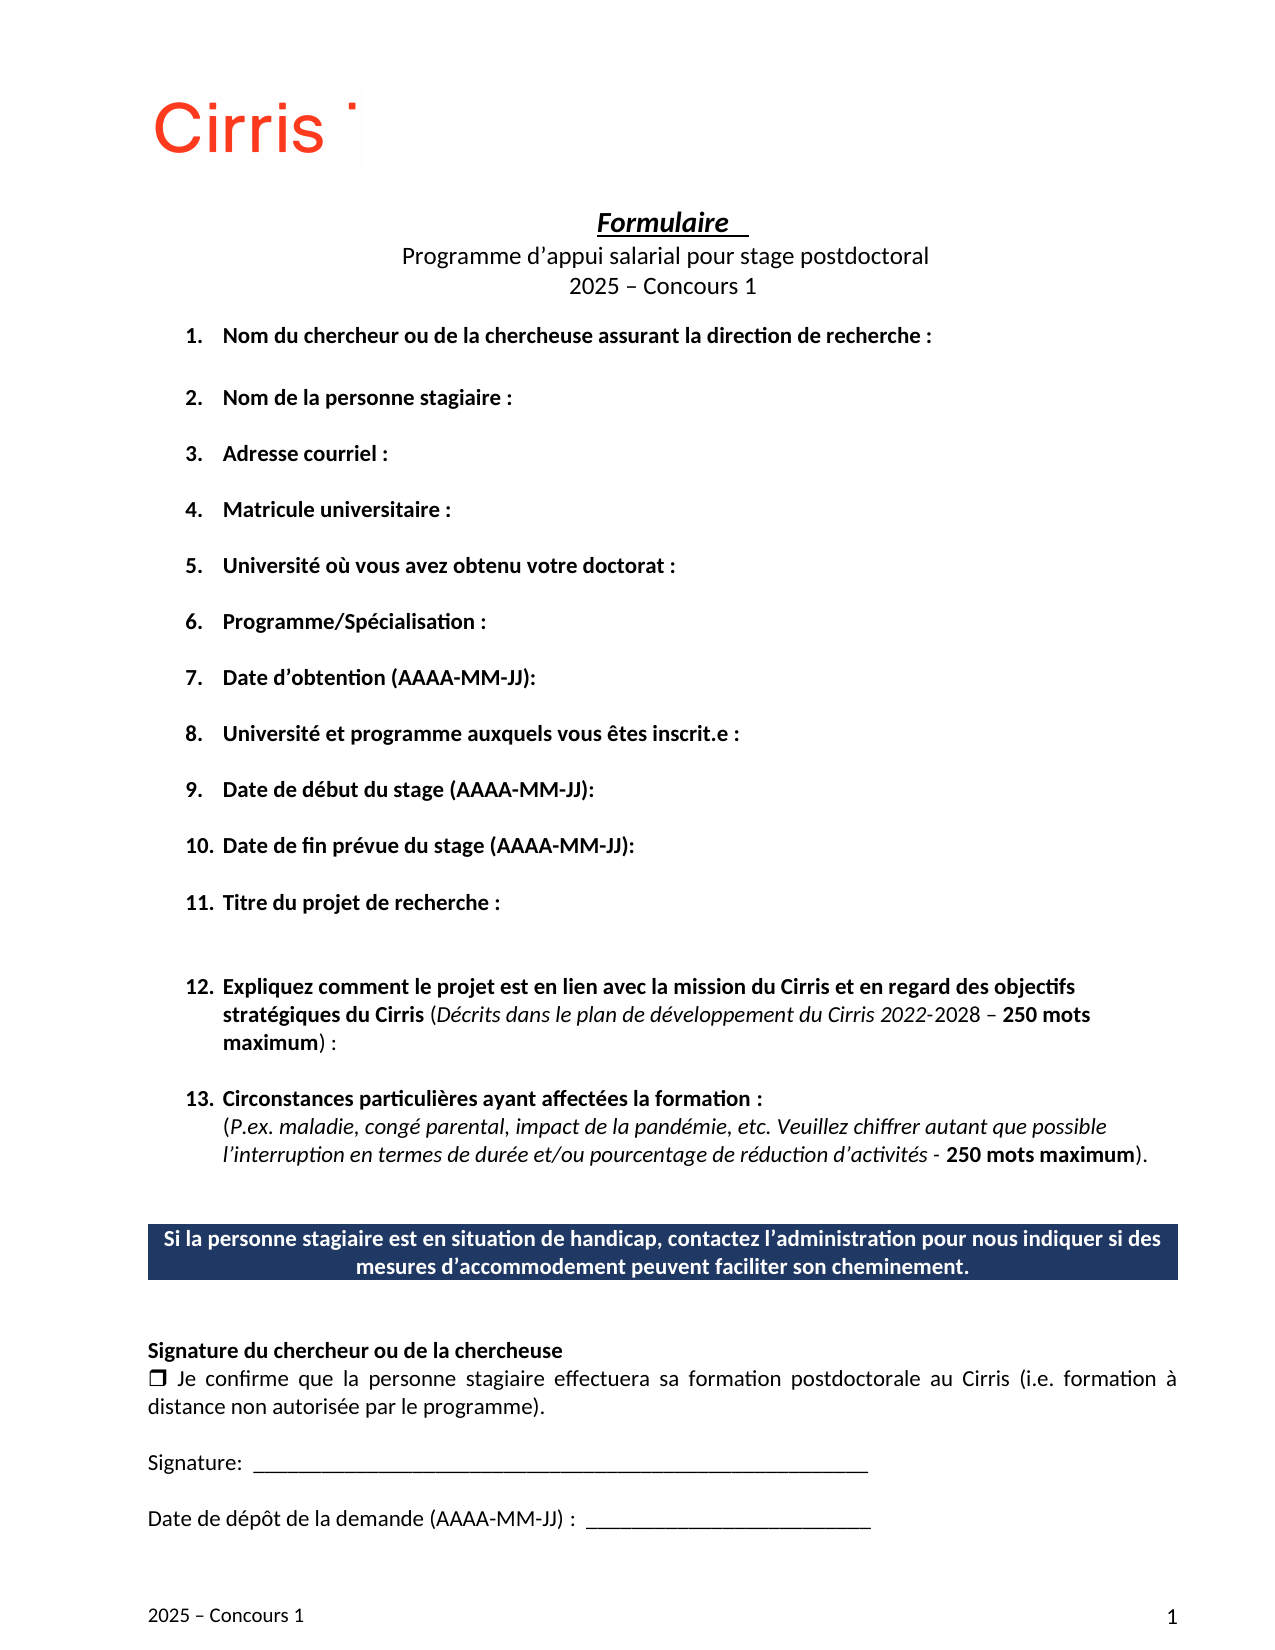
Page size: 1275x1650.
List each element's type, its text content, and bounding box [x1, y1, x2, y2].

text Je confirme que la personne stagiaire effectuera sa formation postdoctorale au Cirris (i.e. formation à distance non autorisée par le programme). [148, 1364, 1179, 1420]
list Nom de la personne stagiaire : [185, 383, 1178, 411]
list Date d’obtention (AAAA-MM-JJ): [185, 663, 1178, 692]
text Formulaire [148, 204, 1178, 240]
subtitle Date de dépôt de la demande (AAAA-MM-JJ) : _________________________ [148, 1504, 1204, 1532]
list Titre du projet de recherche : [185, 888, 1178, 916]
list Date de début du stage (AAAA-MM-JJ): [185, 776, 1178, 804]
list Matricule universitaire : [185, 495, 1178, 523]
list Adresse courriel : [185, 439, 1178, 467]
list (P.ex. maladie, congé parental, impact de la pandémie, etc. Veuillez chiffrer autant que possible l’interruption en termes de durée et/ou pourcentage de réduction d’activités - 250 mots maximum). [223, 1112, 1179, 1168]
list Expliquez comment le projet est en lien avec la mission du Cirris et en regard des objectifs stratégiques du Cirris (Décrits dans le plan de développement du Cirris 2022-2028 – 250 mots maximum) : [185, 972, 1178, 1056]
text Si la personne stagiaire est en situation de handicap, contactez l’administration pour nous indiquer si des mesures d’accommodement peuvent faciliter son cheminement. [148, 1224, 1178, 1280]
list Nom du chercheur ou de la chercheuse assurant la direction de recherche : [185, 321, 1178, 349]
picture [147, 84, 364, 171]
list Circonstances particulières ayant affectées la formation : [185, 1084, 1178, 1112]
list Programme/Spécialisation : [185, 607, 1178, 636]
text 2025 – Concours 1 [148, 270, 1178, 301]
text Programme d’appui salarial pour stage postdoctoral [148, 240, 1178, 270]
list Université où vous avez obtenu votre doctorat : [185, 551, 1178, 579]
list Date de fin prévue du stage (AAAA-MM-JJ): [185, 832, 1178, 860]
list Université et programme auxquels vous êtes inscrit.e : [185, 719, 1178, 748]
text Signature: ______________________________________________________ [148, 1448, 1235, 1476]
text Signature du chercheur ou de la chercheuse [148, 1336, 1235, 1364]
